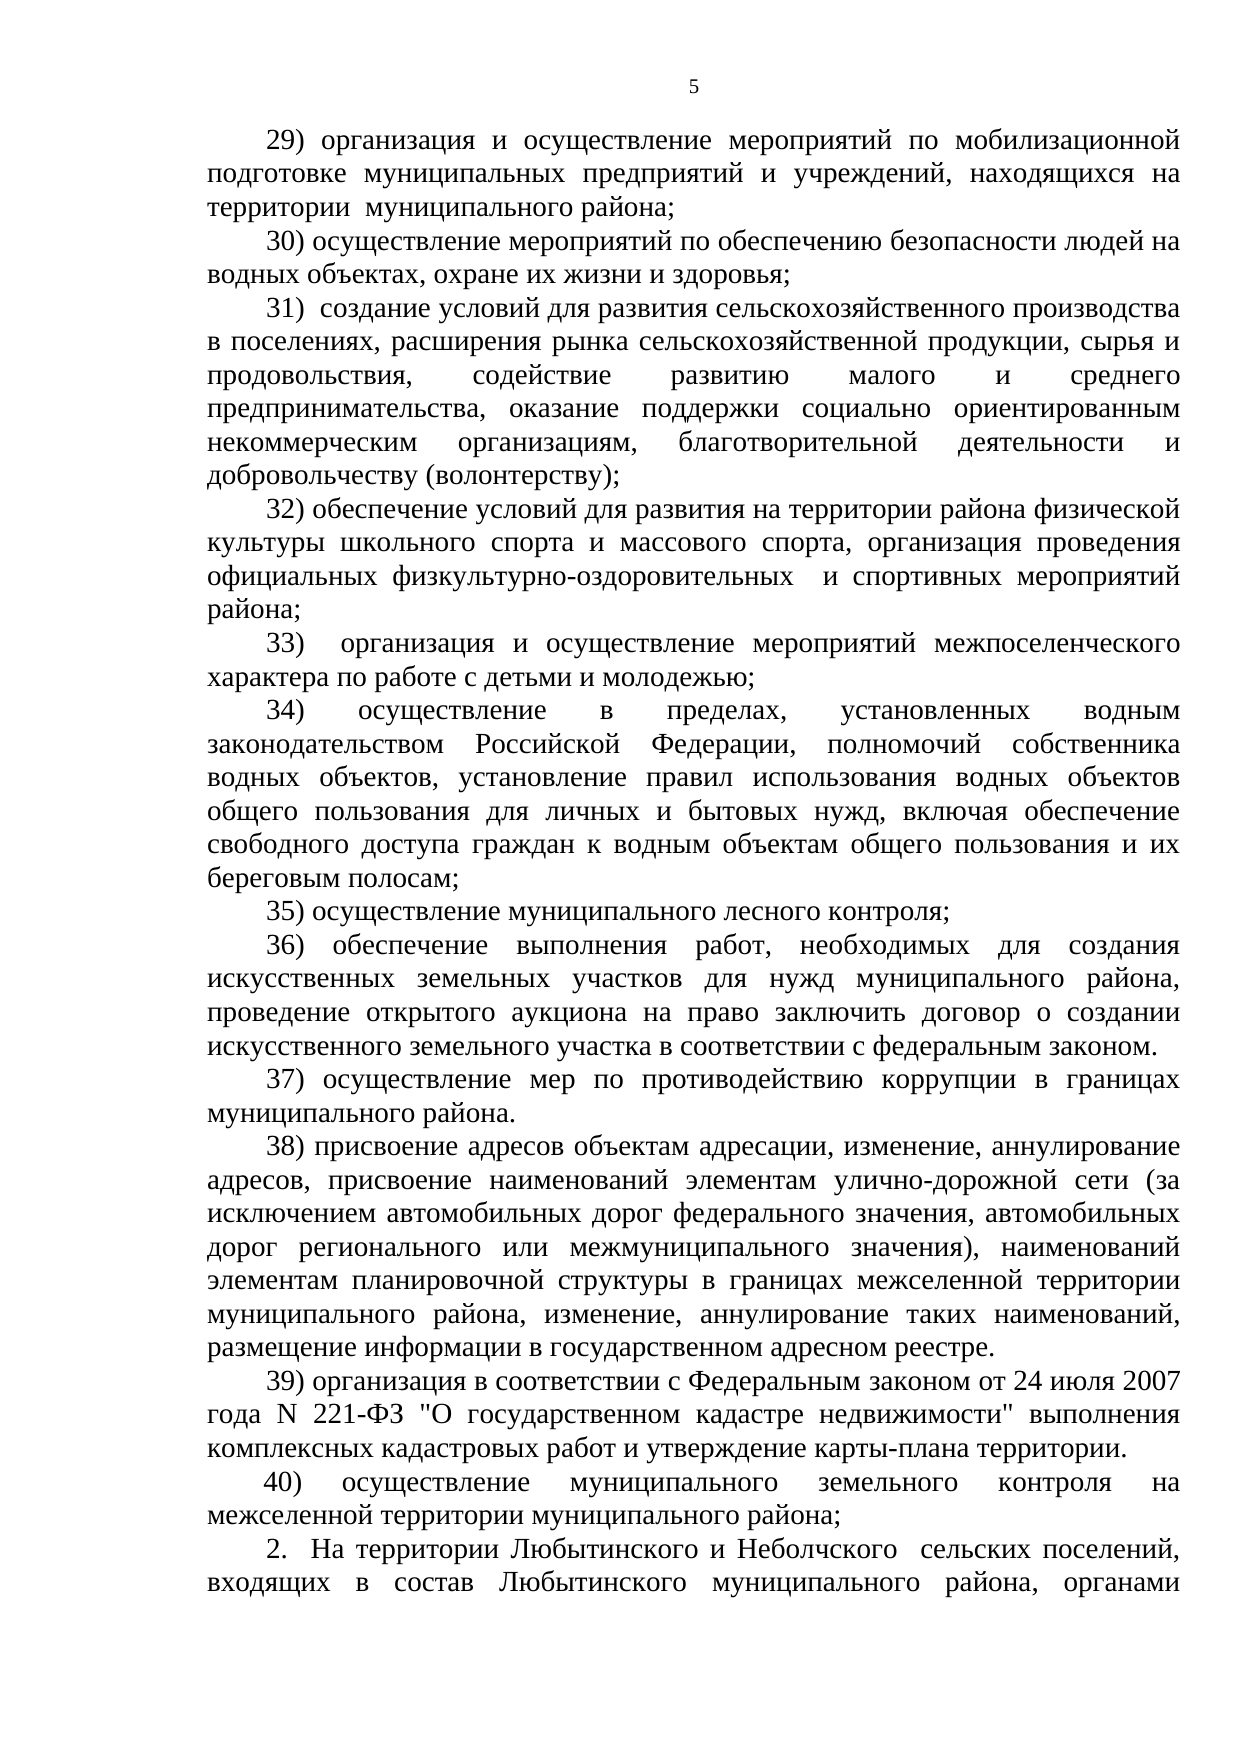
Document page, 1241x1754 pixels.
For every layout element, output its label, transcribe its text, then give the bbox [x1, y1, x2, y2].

text 36) обеспечение выполнения работ, необходимых для создания искусственных земельных участков для нужд муниципального района, проведение открытого аукциона на право заключить договор о создании искусственного земельного участка в соответствии с федеральным законом. [207, 927, 1181, 1061]
text 40) осуществление муниципального земельного контроля на межселенной территории муниципального района; [207, 1464, 1181, 1531]
text 32) обеспечение условий для развития на территории района физической культуры школьного спорта и массового спорта, организация проведения официальных физкультурно-оздоровительных и спортивных мероприятий района; [207, 491, 1181, 625]
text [207, 1531, 1181, 1598]
text 30) осуществление мероприятий по обеспечению безопасности людей на водных объектах, охране их жизни и здоровья; [207, 223, 1181, 290]
text 31) создание условий для развития сельскохозяйственного производства в поселениях, расширения рынка сельскохозяйственной продукции, сырья и продовольствия, содействие развитию малого и среднего предпринимательства, оказание поддержки социально ориентированным некоммерческим организациям, благотворительной деятельности и добровольчеству (волонтерству); [207, 290, 1181, 491]
text 33) организация и осуществление мероприятий межпоселенческого характера по работе с детьми и молодежью; [207, 625, 1181, 692]
text 34) осуществление в пределах, установленных водным законодательством Российской Федерации, полномочий собственника водных объектов, установление правил использования водных объектов общего пользования для личных и бытовых нужд, включая обеспечение свободного доступа граждан к водным объектам общего пользования и их береговым полосам; [207, 692, 1181, 893]
text 39) организация в соответствии с Федеральным законом от 24 июля 2007 года N 221-ФЗ "О государственном кадастре недвижимости" выполнения комплексных кадастровых работ и утверждение карты-плана территории. [207, 1363, 1181, 1464]
text 35) осуществление муниципального лесного контроля; [207, 893, 1181, 927]
text 29) организация и осуществление мероприятий по мобилизационной подготовке муниципальных предприятий и учреждений, находящихся на территории муниципального района; [207, 122, 1181, 223]
text 37) осуществление мер по противодействию коррупции в границах муниципального района. [207, 1061, 1181, 1128]
text 38) присвоение адресов объектам адресации, изменение, аннулирование адресов, присвоение наименований элементам улично-дорожной сети (за исключением автомобильных дорог федерального значения, автомобильных дорог регионального или межмуниципального значения), наименований элементам планировочной структуры в границах межселенной территории муниципального района, изменение, аннулирование таких наименований, размещение информации в государственном адресном реестре. [207, 1128, 1181, 1363]
